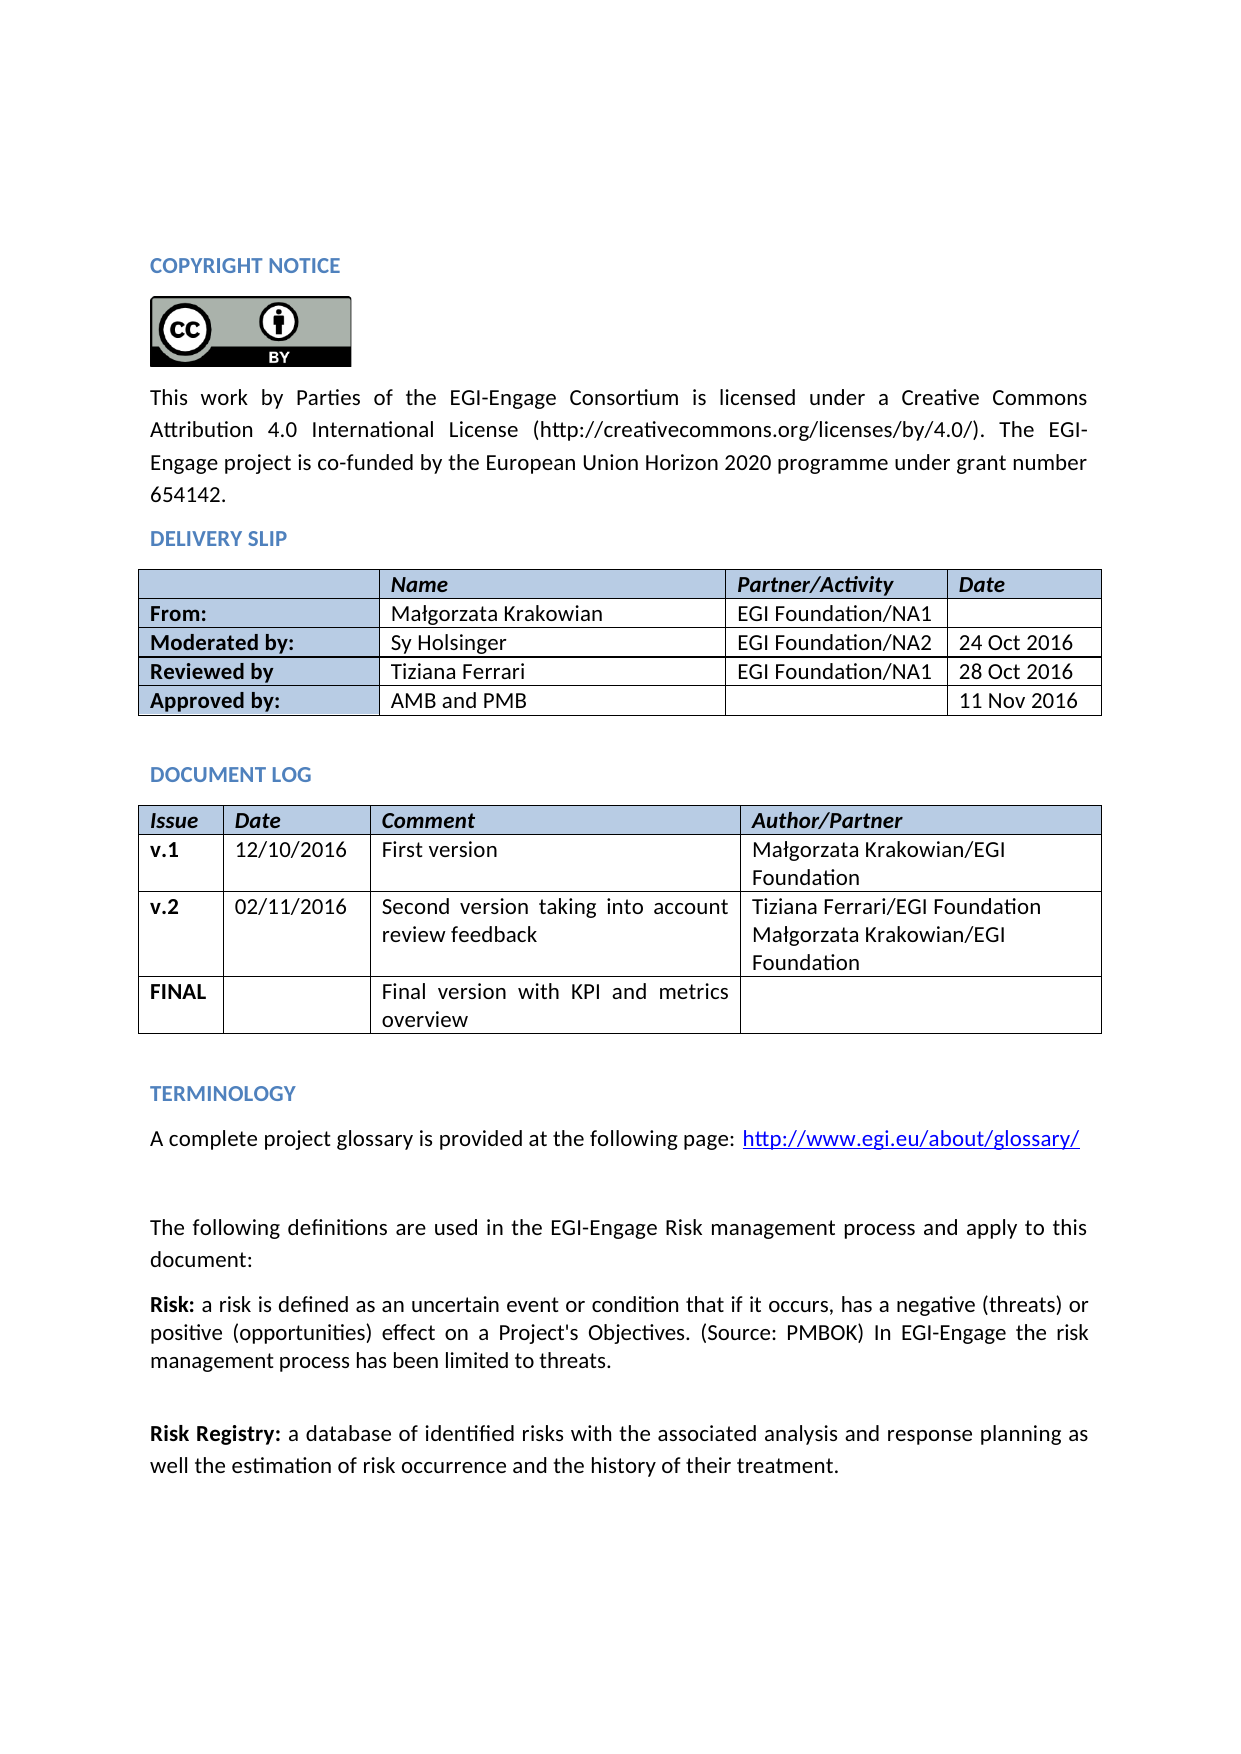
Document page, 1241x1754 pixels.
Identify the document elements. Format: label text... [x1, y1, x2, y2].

table_cell [726, 686, 947, 714]
table_cell Tiziana Ferrari [380, 658, 725, 685]
table_cell 02/11/2016 [224, 892, 370, 976]
table_cell EGI Foundation/NA1 [726, 599, 947, 627]
text DELIVERY SLIP [150, 524, 1090, 552]
table_cell [224, 977, 370, 1033]
table_cell Second version taking into account review feedback [371, 892, 740, 976]
table_cell AMB and PMB [380, 686, 725, 714]
table_cell EGI Foundation/NA2 [726, 628, 947, 656]
table_cell FINAL [139, 977, 223, 1033]
table_header Partner/Activity [726, 570, 947, 598]
table_cell Małgorzata Krakowian/EGI Foundation [741, 835, 1101, 891]
text Risk Registry: a database of identified risks with the associated analysis and response planning as well the estimation of risk occurrence and the history of their treatment. [150, 1419, 1090, 1479]
table_cell 12/10/2016 [224, 835, 370, 891]
table_cell Małgorzata Krakowian [380, 599, 725, 627]
table_cell v.1 [139, 835, 223, 891]
text A complete project glossary is provided at the following page: http://www.egi.eu/about/glossary/ [150, 1124, 1090, 1152]
table_cell v.2 [139, 892, 223, 976]
table_header [139, 570, 379, 598]
table_header Date [224, 806, 370, 834]
table_cell 11 Nov 2016 [948, 686, 1101, 714]
table_header Comment [371, 806, 740, 834]
text Risk: a risk is defined as an uncertain event or condition that if it occurs, has a negative (threats) or positive (opportunities) effect on a Project's Objectives. (Source: PMBOK) In EGI-Engage the risk management process has been limited to threats. [150, 1290, 1090, 1374]
table_cell [741, 977, 1101, 1033]
table_header Author/Partner [741, 806, 1101, 834]
table_cell Final version with KPI and metrics overview [371, 977, 740, 1033]
table_cell [948, 599, 1101, 627]
table_header Issue [139, 806, 223, 834]
picture [150, 296, 352, 367]
text The following definitions are used in the EGI-Engage Risk management process and apply to this document: [150, 1213, 1090, 1273]
text TERMINOLOGY [150, 1079, 1090, 1107]
table_cell Moderated by: [139, 628, 379, 656]
table_cell Reviewed by [139, 658, 379, 685]
table_cell 24 Oct 2016 [948, 628, 1101, 656]
table_cell 28 Oct 2016 [948, 658, 1101, 685]
table_header Date [948, 570, 1101, 598]
table_cell Approved by: [139, 686, 379, 714]
text DOCUMENT LOG [150, 760, 1090, 788]
table_header Name [380, 570, 725, 598]
table_cell EGI Foundation/NA1 [726, 658, 947, 685]
table_cell From: [139, 599, 379, 627]
text This work by Parties of the EGI-Engage Consortium is licensed under a Creative Commons Attribution 4.0 International License (http://creativecommons.org/licenses/by/4.0/). The EGI-Engage project is co-funded by the European Union Horizon 2020 programme under grant number 654142. [150, 383, 1090, 508]
text COPYRIGHT NOTICE [150, 251, 1090, 279]
table_cell Tiziana Ferrari/EGI Foundation Małgorzata Krakowian/EGI Foundation [741, 892, 1101, 976]
table_cell Sy Holsinger [380, 628, 725, 656]
table_cell First version [371, 835, 740, 891]
